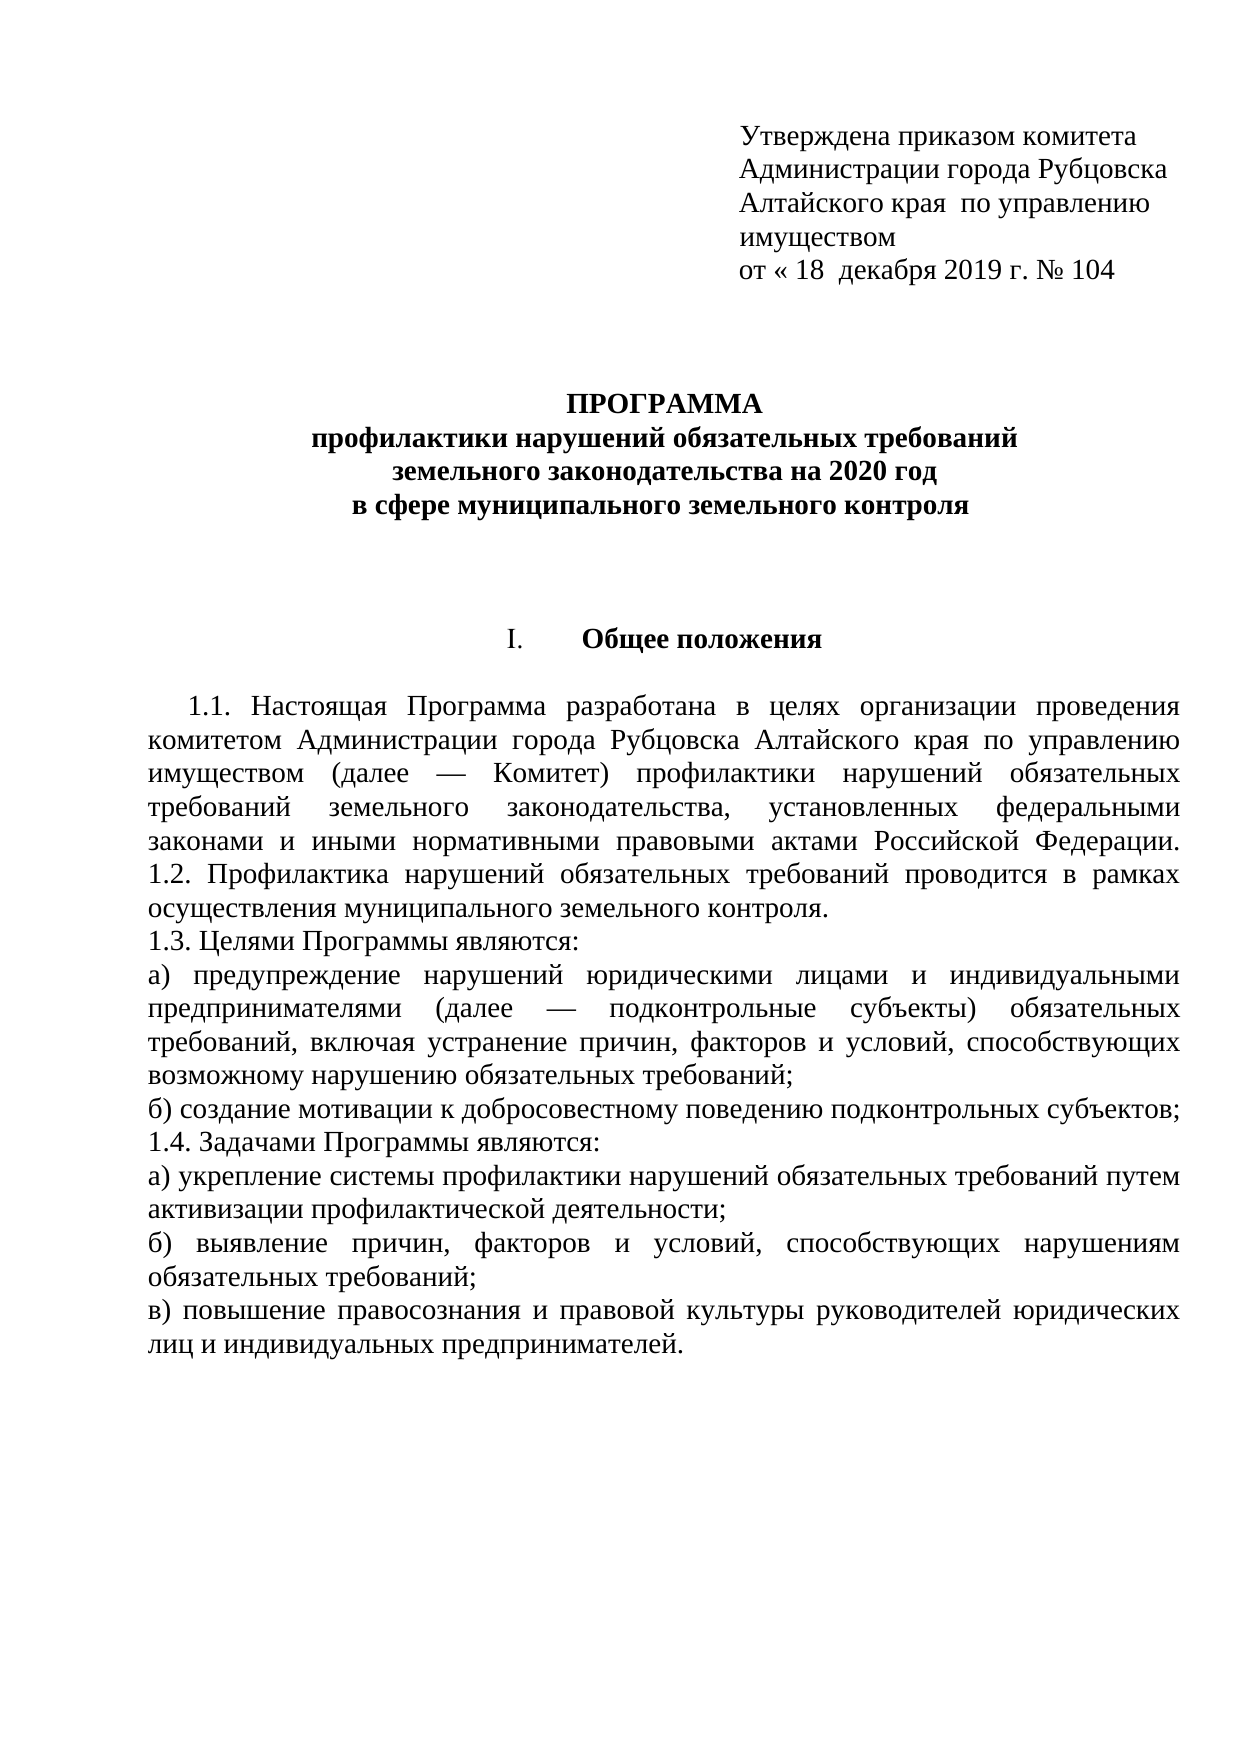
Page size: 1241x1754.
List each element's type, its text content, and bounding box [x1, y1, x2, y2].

text от « 18 декабря 2019 г. № 104 [148, 252, 1181, 286]
text в) повышение правосознания и правовой культуры руководителей юридических лиц и индивидуальных предпринимателей. [148, 1292, 1181, 1359]
text профилактики нарушений обязательных требований [148, 420, 1181, 453]
list Общее положения [148, 621, 1181, 655]
text а) предупреждение нарушений юридическими лицами и индивидуальными предпринимателями (далее — подконтрольные субъекты) обязательных требований, включая устранение причин, факторов и условий, способствующих возможному нарушению обязательных требований; [148, 957, 1181, 1091]
text 1.3. Целями Программы являются: [148, 923, 1181, 957]
text земельного законодательства на 2020 год [148, 453, 1181, 487]
text ПРОГРАММА [148, 386, 1181, 420]
text Администрации города Рубцовска [148, 152, 1181, 185]
text б) создание мотивации к добросовестному поведению подконтрольных субъектов; 1.4. Задачами Программы являются: [148, 1091, 1181, 1158]
text а) укрепление системы профилактики нарушений обязательных требований путем активизации профилактической деятельности; [148, 1158, 1181, 1225]
text Алтайского края по управлению [148, 185, 1181, 219]
text имуществом [148, 219, 1181, 252]
text Утверждена приказом комитета [148, 118, 1181, 152]
text б) выявление причин, факторов и условий, способствующих нарушениям обязательных требований; [148, 1225, 1181, 1292]
text в сфере муниципального земельного контроля [148, 487, 1181, 588]
text 1.1. Настоящая Программа разработана в целях организации проведения комитетом Администрации города Рубцовска Алтайского края по управлению имуществом (далее — Комитет) профилактики нарушений обязательных требований земельного законодательства, установленных федеральными законами и иными нормативными правовыми актами Российской Федерации. 1.2. Профилактика нарушений обязательных требований проводится в рамках осуществления муниципального земельного контроля. [148, 688, 1181, 923]
